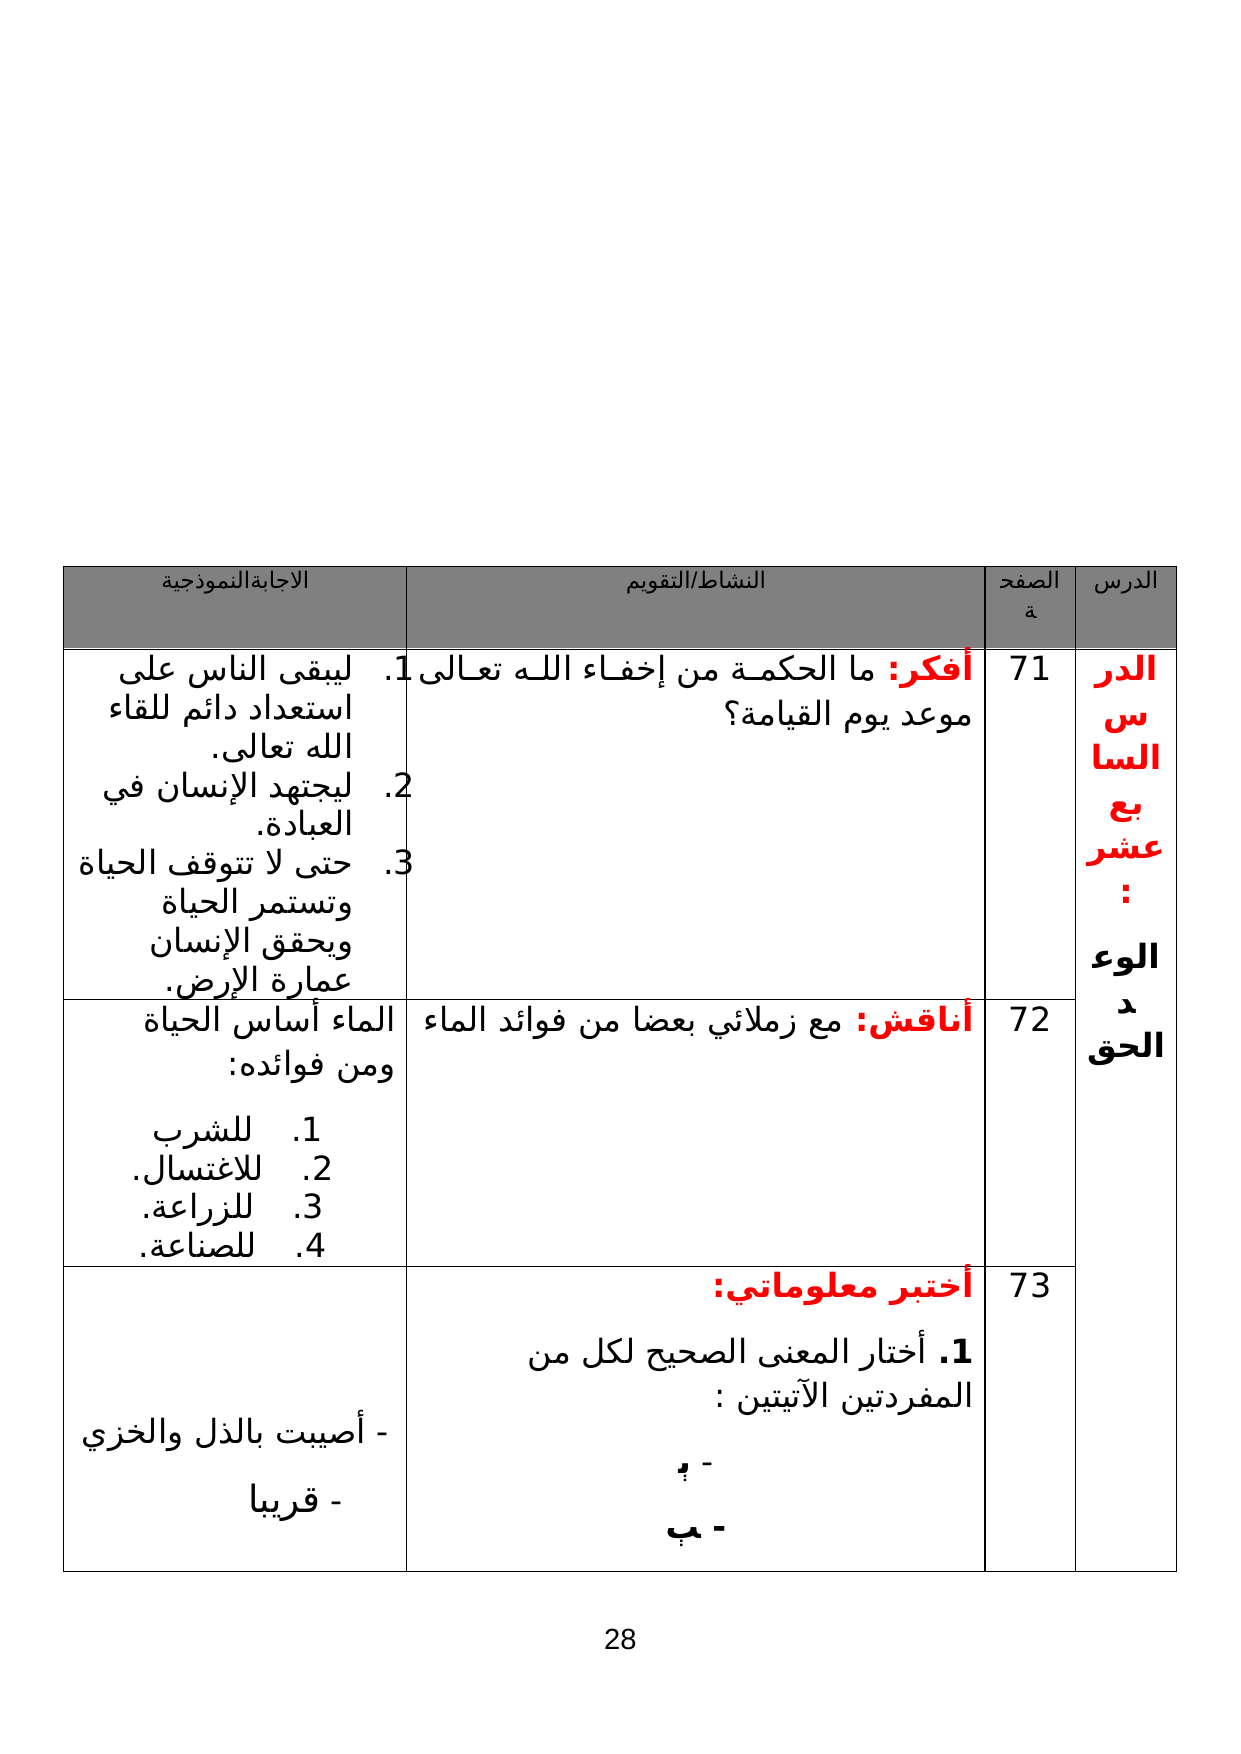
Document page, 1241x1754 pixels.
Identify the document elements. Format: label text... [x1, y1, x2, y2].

table_cell أناقش: مع زملائي بعضا من فوائد الماء [407, 1000, 984, 1266]
table_cell 72 [986, 1000, 1075, 1266]
table_header الاجابةالنموذجية [64, 567, 406, 648]
table_cell 71 [986, 650, 1075, 999]
table_cell 73 [986, 1267, 1075, 1571]
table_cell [64, 1267, 406, 1571]
table_header الصفحة [986, 567, 1075, 648]
table_cell ليبقى الناس على استعداد دائم للقاء الله تعالى. ليجتهد الإنسان في العبادة. حتى لا تتوقف الحياة وتستمر الحياة ويحقق الإنسان عمارة الإرض. [64, 650, 406, 999]
table_header النشاط/التقويم [407, 567, 984, 648]
table_cell الدرس السابع عشر: الوعد الحق [1076, 650, 1176, 1571]
table_header الدرس [1076, 567, 1176, 648]
table_cell الماء أساس الحياة ومن فوائده: للشرب للاغتسال. للزراعة. للصناعة. [64, 1000, 406, 1266]
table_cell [407, 1267, 984, 1571]
table_cell أفكر: ما الحكمة من إخفاء الله تعالى موعد يوم القيامة؟ [407, 650, 984, 999]
